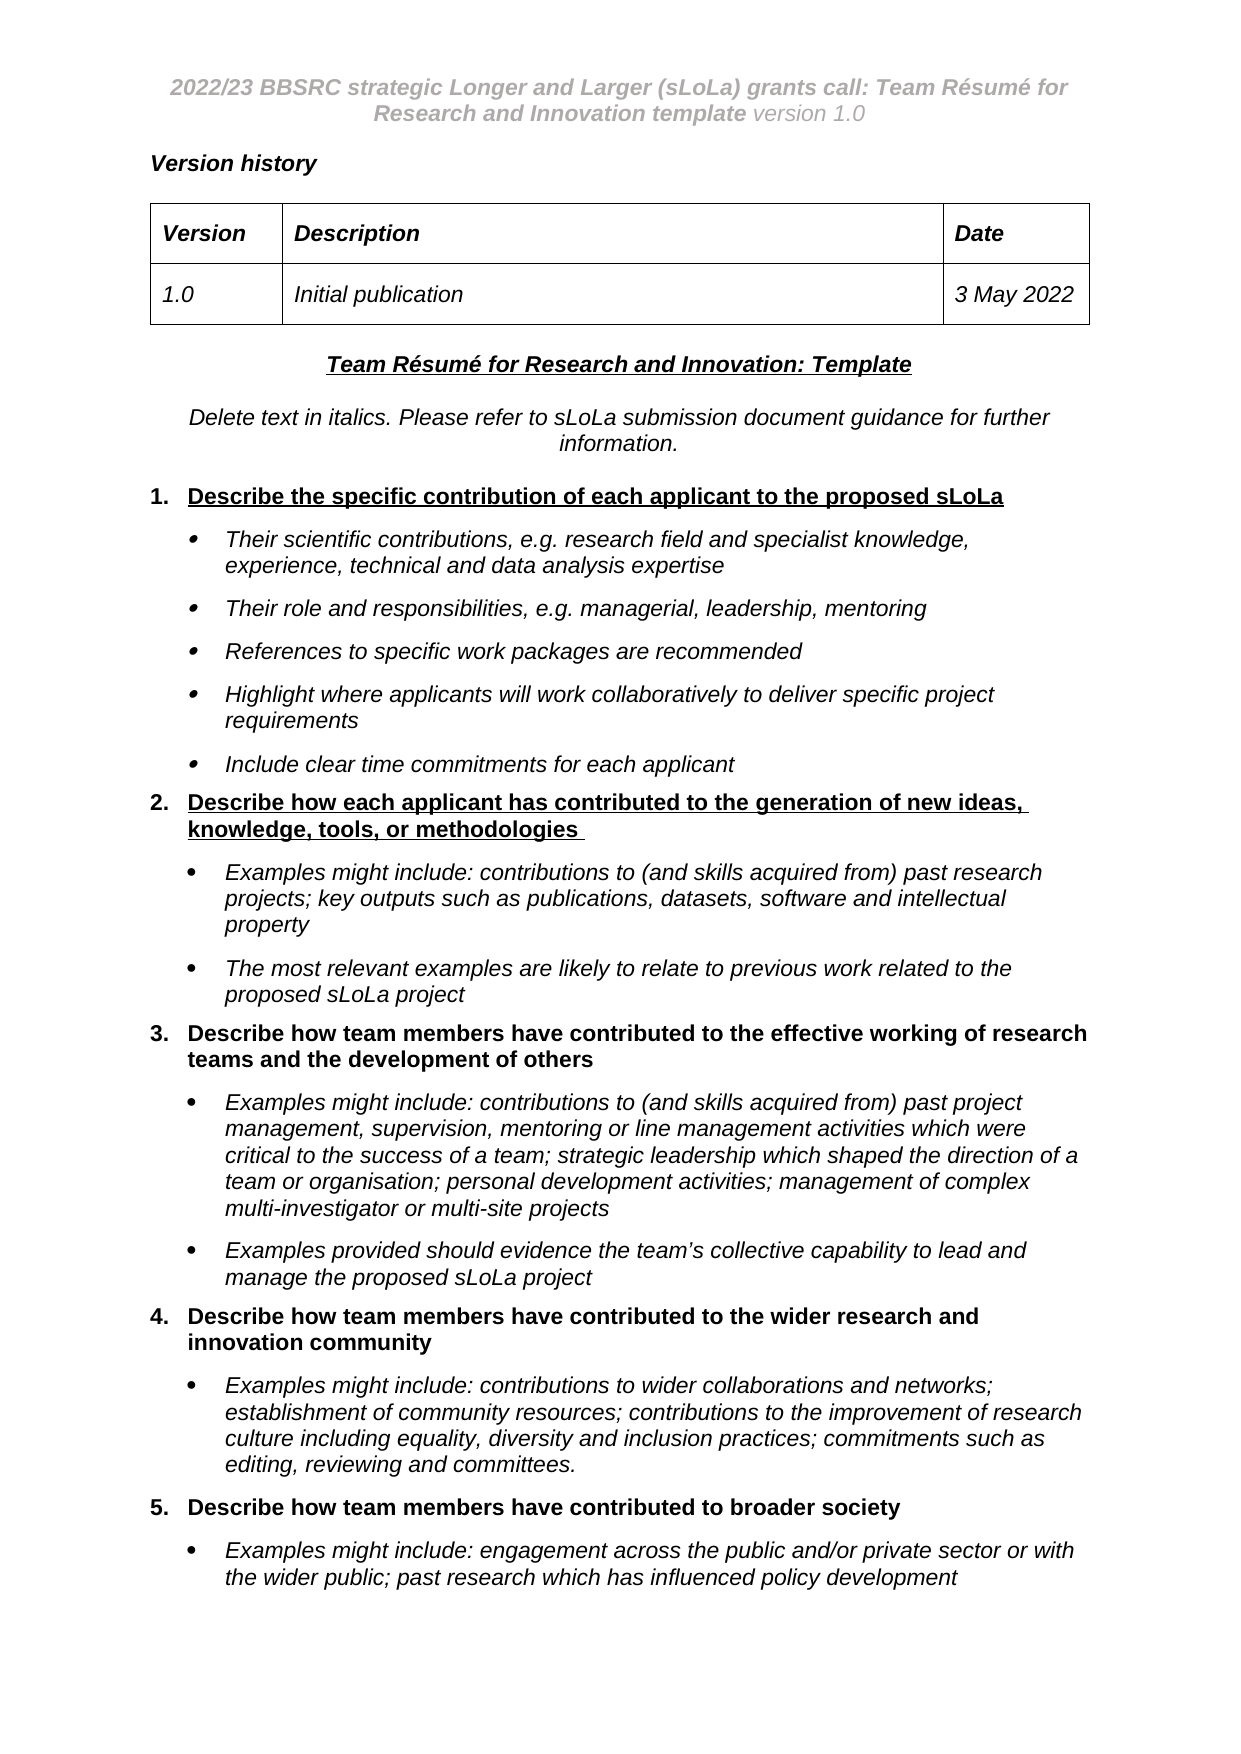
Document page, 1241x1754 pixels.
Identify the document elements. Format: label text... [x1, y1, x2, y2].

table_cell 1.0 [151, 264, 282, 323]
list References to specific work packages are recommended [187, 638, 1090, 664]
list Examples might include: engagement across the public and/or private sector or with the wider public; past research which has influenced policy development [187, 1537, 1090, 1590]
table_header Date [944, 204, 1089, 263]
list Examples might include: contributions to (and skills acquired from) past project management, supervision, mentoring or line management activities which were critical to the success of a team; strategic leadership which shaped the direction of a team or organisation; personal development activities; management of complex multi-investigator or multi-site projects [187, 1089, 1090, 1221]
list Describe how team members have contributed to the effective working of research teams and the development of others [150, 1020, 1090, 1072]
table_header Description [283, 204, 943, 263]
list Examples might include: contributions to wider collaborations and networks; establishment of community resources; contributions to the improvement of research culture including equality, diversity and inclusion practices; commitments such as editing, reviewing and committees. [187, 1372, 1090, 1477]
list Describe how each applicant has contributed to the generation of new ideas, knowledge, tools, or methodologies [150, 789, 1090, 842]
list The most relevant examples are likely to relate to previous work related to the proposed sLoLa project [187, 954, 1090, 1007]
table_cell Initial publication [283, 264, 943, 323]
list Describe how team members have contributed to the wider research and innovation community [150, 1303, 1090, 1355]
list Their scientific contributions, e.g. research field and specialist knowledge, experience, technical and data analysis expertise [187, 526, 1090, 578]
list Describe the specific contribution of each applicant to the proposed sLoLa [150, 483, 1090, 509]
list Describe how team members have contributed to broader society [150, 1494, 1090, 1521]
table_cell 3 May 2022 [944, 264, 1089, 323]
table_header Version [151, 204, 282, 263]
list Examples might include: contributions to (and skills acquired from) past research projects; key outputs such as publications, datasets, software and intellectual property [187, 859, 1090, 938]
text Version history [150, 150, 1090, 176]
list Include clear time commitments for each applicant [187, 751, 1090, 777]
list Examples provided should evidence the team’s collective capability to lead and manage the proposed sLoLa project [187, 1237, 1090, 1290]
list Their role and responsibilities, e.g. managerial, leadership, mentoring [187, 595, 1090, 621]
list Highlight where applicants will work collaboratively to deliver specific project requirements [187, 681, 1090, 734]
text Team Résumé for Research and Innovation: Template [150, 351, 1090, 377]
text Delete text in italics. Please refer to sLoLa submission document guidance for further information. [150, 404, 1090, 456]
